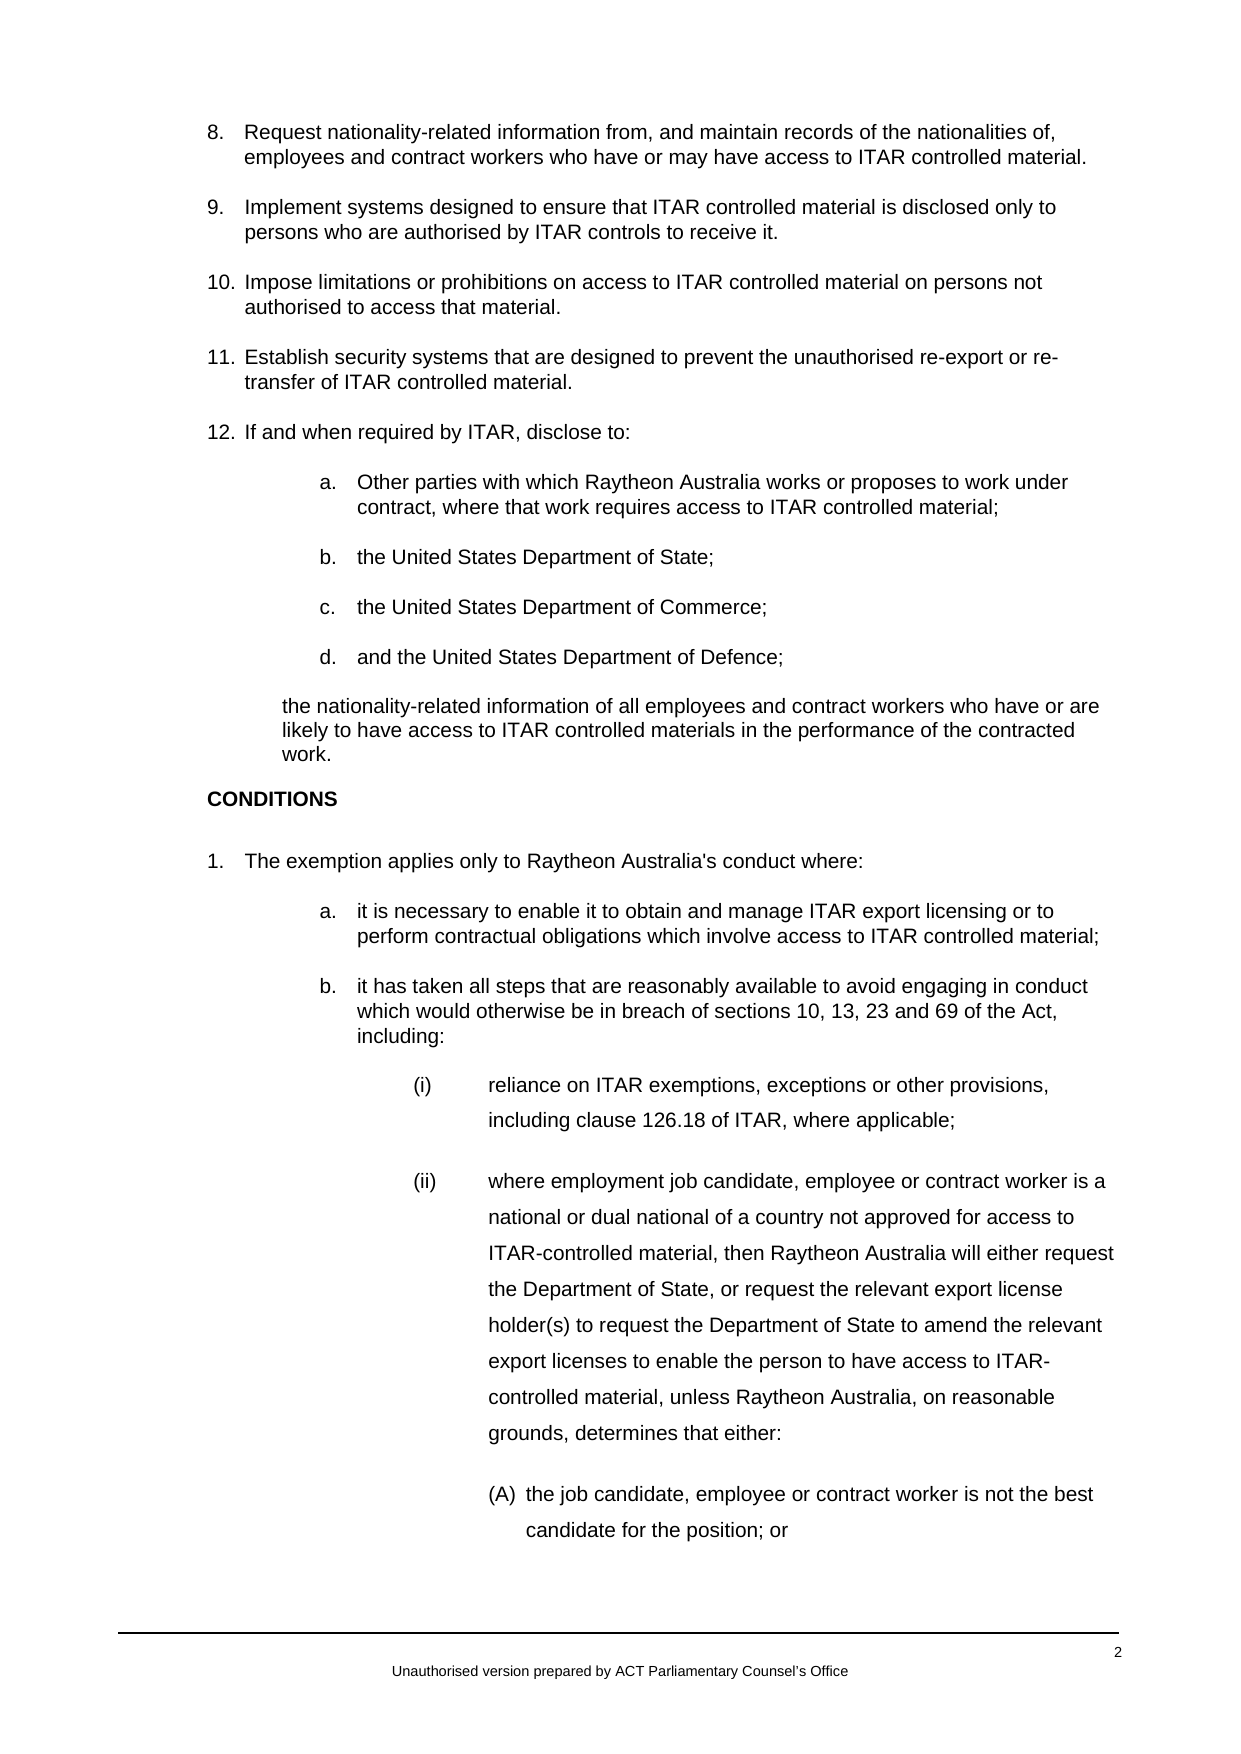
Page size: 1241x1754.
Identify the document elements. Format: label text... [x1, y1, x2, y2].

list Other parties with which Raytheon Australia works or proposes to work under contract, where that work requires access to ITAR controlled material; [319, 469, 1122, 519]
list reliance on ITAR exemptions, exceptions or other provisions, including clause 126.18 of ITAR, where applicable; [413, 1072, 1122, 1132]
list Request nationality-related information from, and maintain records of the nationalities of, employees and contract workers who have or may have access to ITAR controlled material. [207, 119, 1122, 169]
list where employment job candidate, employee or contract worker is a national or dual national of a country not approved for access to ITAR-controlled material, then Raytheon Australia will either request the Department of State, or request the relevant export license holder(s) to request the Department of State to amend the relevant export licenses to enable the person to have access to ITAR-controlled material, unless Raytheon Australia, on reasonable grounds, determines that either: [413, 1169, 1122, 1445]
text the nationality-related information of all employees and contract workers who have or are likely to have access to ITAR controlled materials in the performance of the contracted work. [282, 694, 1122, 766]
list the United States Department of State; [319, 544, 1122, 569]
list and the United States Department of Defence; [319, 644, 1122, 669]
list the United States Department of Commerce; [319, 594, 1122, 619]
list If and when required by ITAR, disclose to: [207, 419, 1122, 444]
list Establish security systems that are designed to prevent the unauthorised re-export or re-transfer of ITAR controlled material. [207, 344, 1122, 394]
text CONDITIONS [207, 786, 1122, 810]
list Implement systems designed to ensure that ITAR controlled material is disclosed only to persons who are authorised by ITAR controls to receive it. [207, 194, 1122, 244]
list Impose limitations or prohibitions on access to ITAR controlled material on persons not authorised to access that material. [207, 269, 1122, 319]
list it has taken all steps that are reasonably available to avoid engaging in conduct which would otherwise be in breach of sections 10, 13, 23 and 69 of the Act, including: [319, 972, 1122, 1047]
list The exemption applies only to Raytheon Australia's conduct where: [207, 847, 1122, 872]
text the job candidate, employee or contract worker is not the best candidate for the position; or [488, 1482, 1122, 1542]
list it is necessary to enable it to obtain and manage ITAR export licensing or to perform contractual obligations which involve access to ITAR controlled material; [319, 897, 1122, 947]
